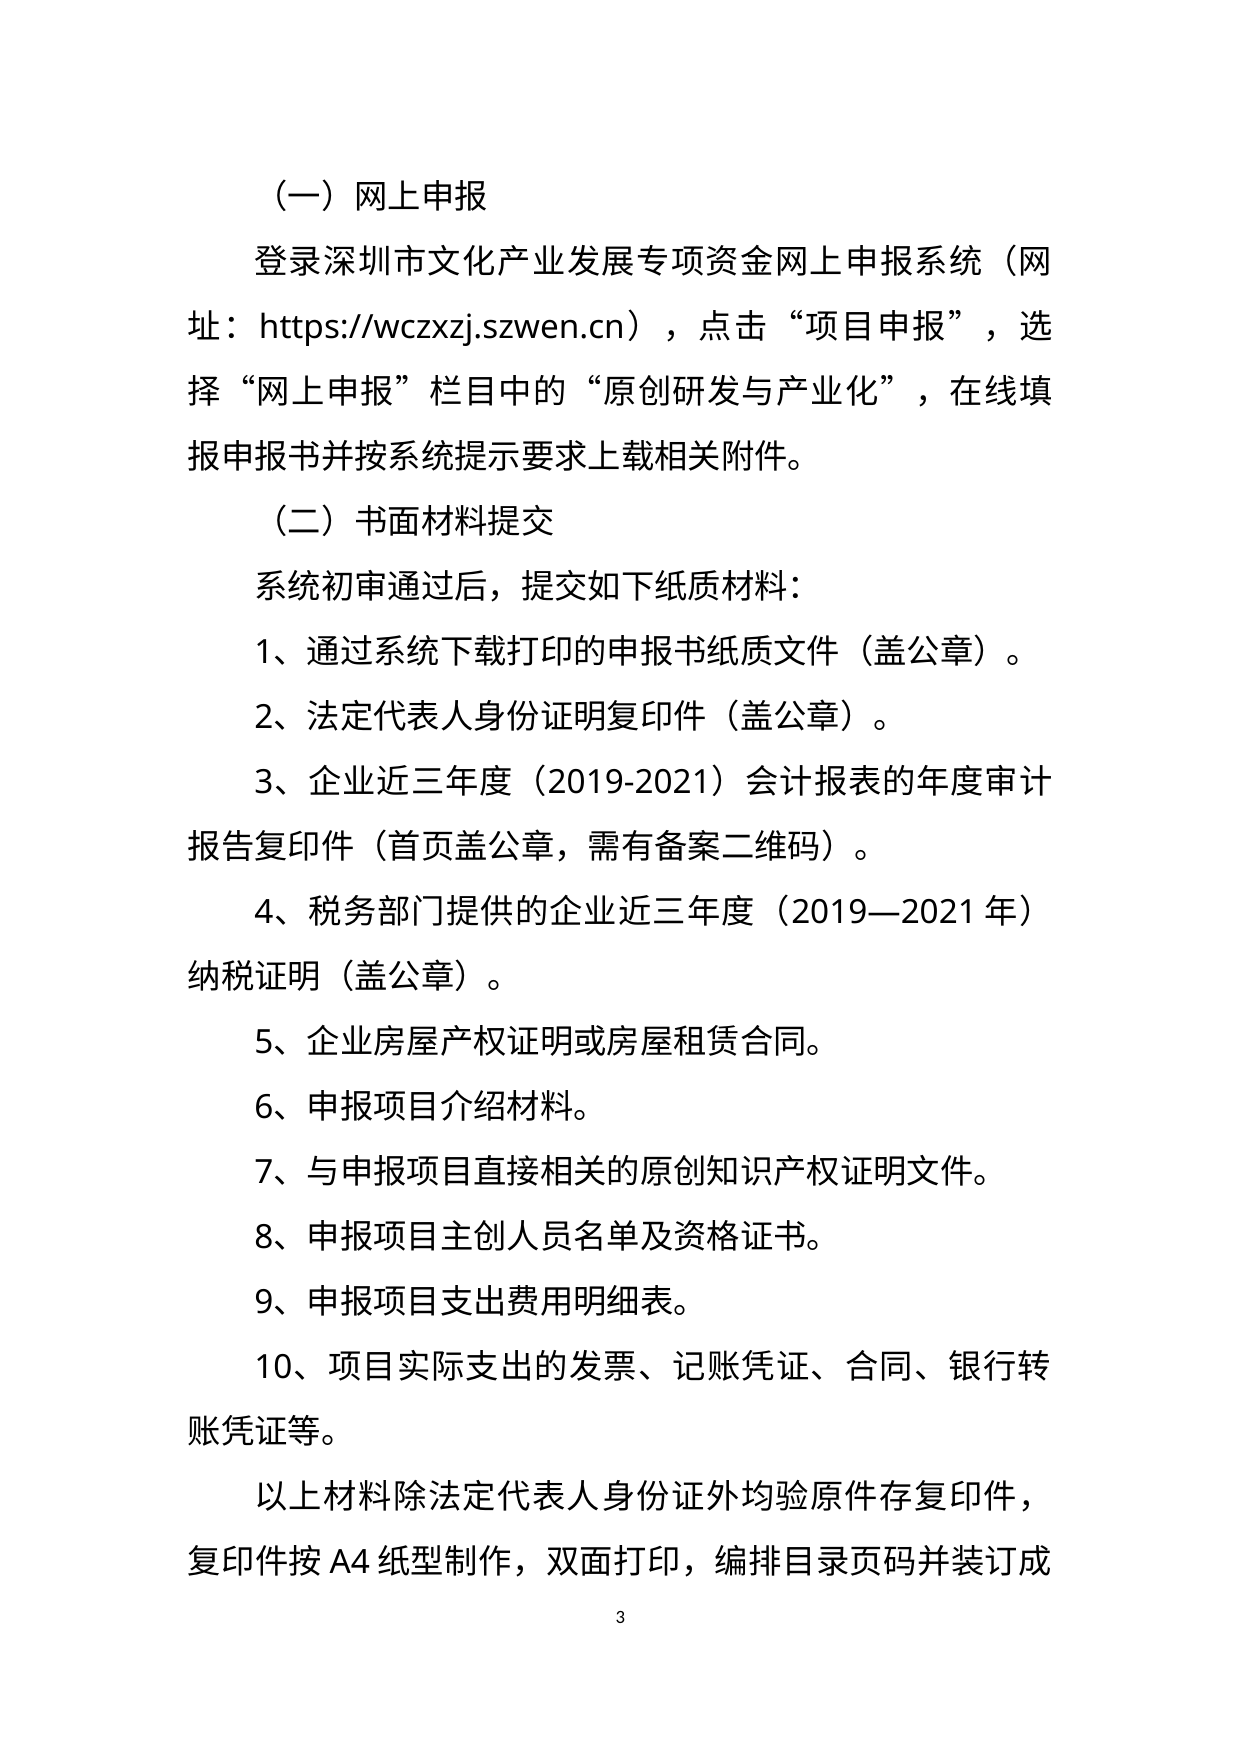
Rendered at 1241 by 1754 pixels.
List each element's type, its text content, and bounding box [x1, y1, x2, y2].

list 4、税务部门提供的企业近三年度（2019—2021年）纳税证明（盖公章）。 [187, 877, 1053, 1007]
list 9、申报项目支出费用明细表。 [187, 1267, 1053, 1332]
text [187, 1462, 1053, 1592]
list 2、法定代表人身份证明复印件（盖公章）。 [187, 682, 1053, 747]
list 8、申报项目主创人员名单及资格证书。 [187, 1202, 1053, 1267]
list 6、申报项目介绍材料。 [187, 1072, 1053, 1137]
list 书面材料提交 [187, 487, 1053, 552]
list 3、企业近三年度（2019-2021）会计报表的年度审计报告复印件（首页盖公章，需有备案二维码）。 [187, 747, 1053, 877]
list 1、通过系统下载打印的申报书纸质文件（盖公章）。 [187, 617, 1053, 682]
list 系统初审通过后，提交如下纸质材料： [187, 552, 1053, 617]
list 7、与申报项目直接相关的原创知识产权证明文件。 [187, 1137, 1053, 1202]
list 10、项目实际支出的发票、记账凭证、合同、银行转账凭证等。 [187, 1332, 1053, 1462]
list 5、企业房屋产权证明或房屋租赁合同。 [187, 1007, 1053, 1072]
list 登录深圳市文化产业发展专项资金网上申报系统（网址：https://wczxzj.szwen.cn），点击“项目申报”，选择“网上申报”栏目中的“原创研发与产业化”，在线填报申报书并按系统提示要求上载相关附件。 [187, 227, 1053, 487]
list 网上申报 [187, 162, 1053, 227]
